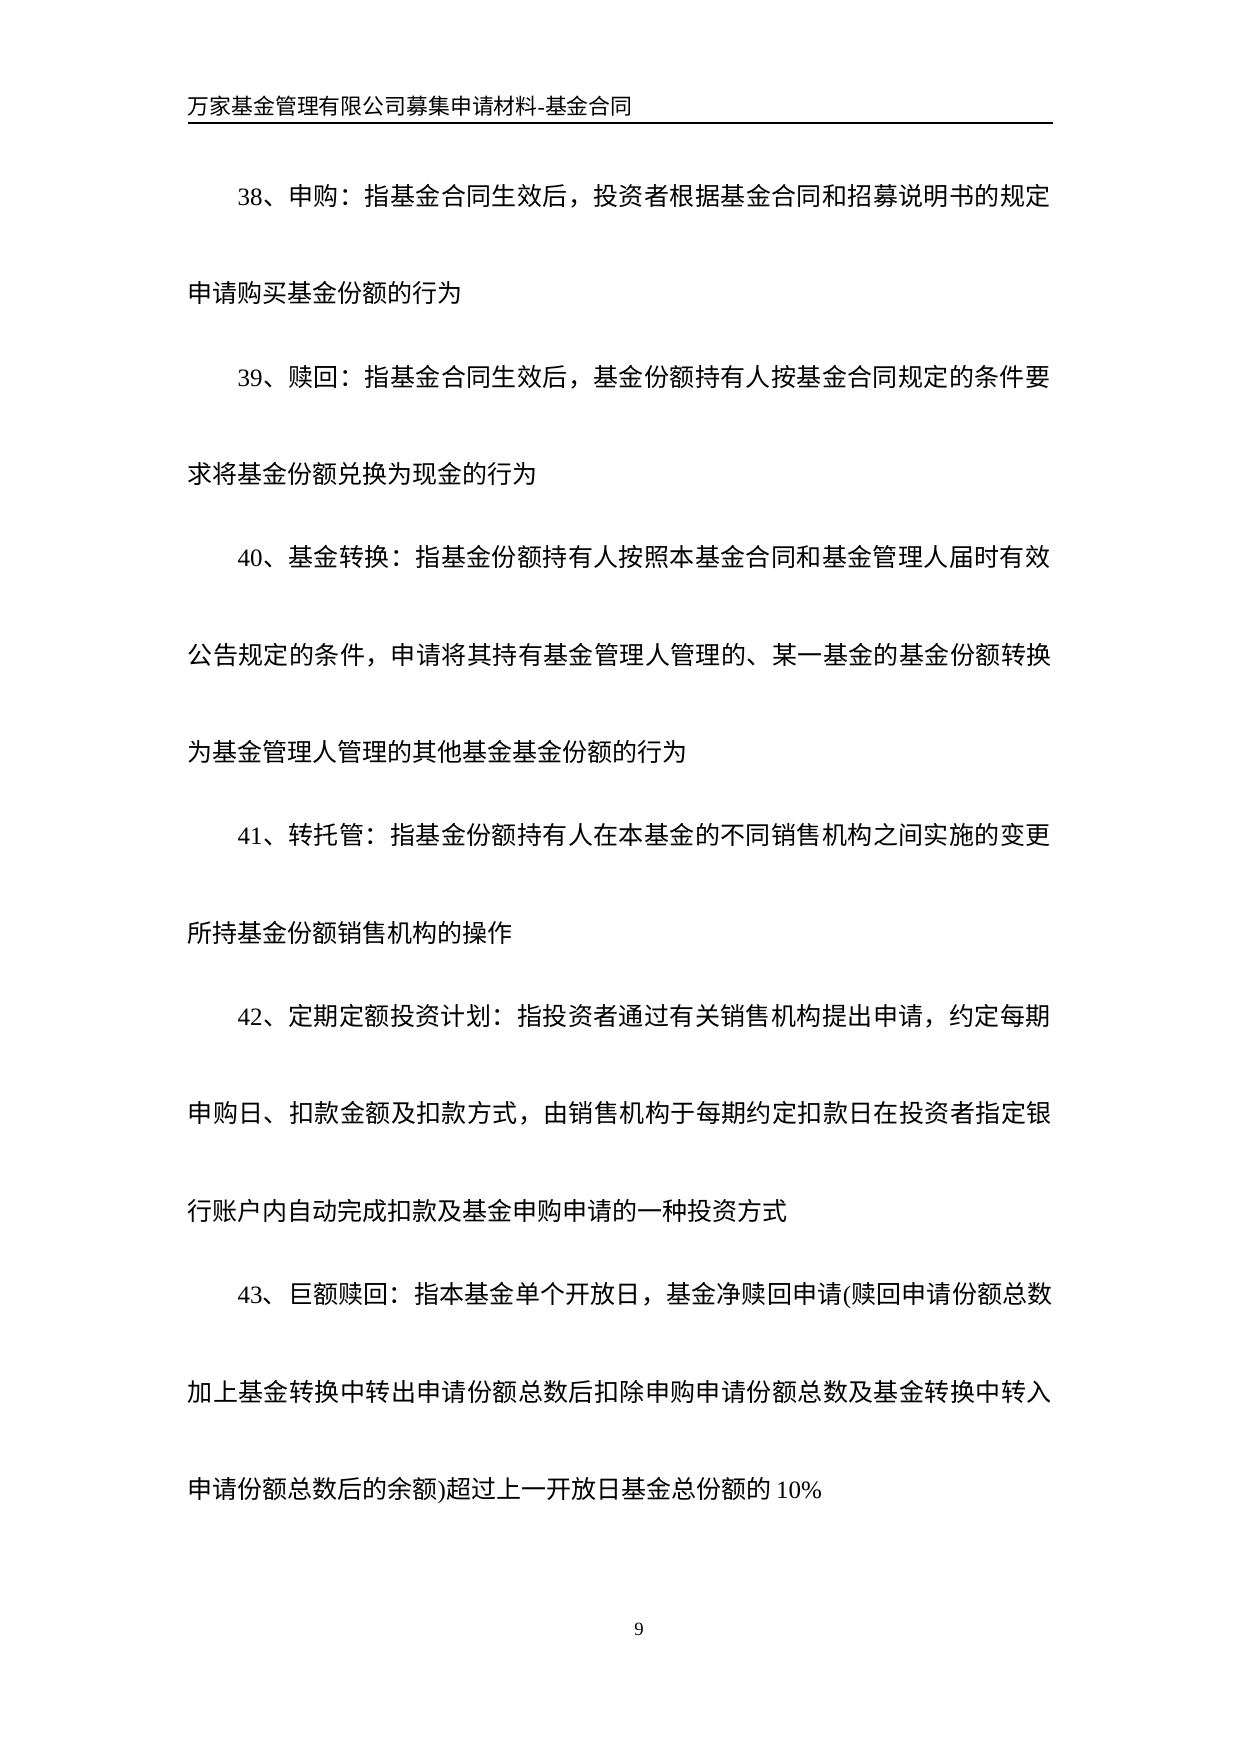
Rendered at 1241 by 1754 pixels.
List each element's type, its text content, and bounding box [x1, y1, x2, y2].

text 41、转托管：指基金份额持有人在本基金的不同销售机构之间实施的变更所持基金份额销售机构的操作 [187, 801, 1053, 964]
text 43、巨额赎回：指本基金单个开放日，基金净赎回申请(赎回申请份额总数加上基金转换中转出申请份额总数后扣除申购申请份额总数及基金转换中转入申请份额总数后的余额)超过上一开放日基金总份额的10% [187, 1260, 1053, 1520]
text 39、赎回：指基金合同生效后，基金份额持有人按基金合同规定的条件要求将基金份额兑换为现金的行为 [187, 343, 1053, 505]
text 40、基金转换：指基金份额持有人按照本基金合同和基金管理人届时有效公告规定的条件，申请将其持有基金管理人管理的、某一基金的基金份额转换为基金管理人管理的其他基金基金份额的行为 [187, 523, 1053, 783]
text 38、申购：指基金合同生效后，投资者根据基金合同和招募说明书的规定申请购买基金份额的行为 [187, 162, 1053, 324]
text 42、定期定额投资计划：指投资者通过有关销售机构提出申请，约定每期申购日、扣款金额及扣款方式，由销售机构于每期约定扣款日在投资者指定银行账户内自动完成扣款及基金申购申请的一种投资方式 [187, 982, 1053, 1242]
